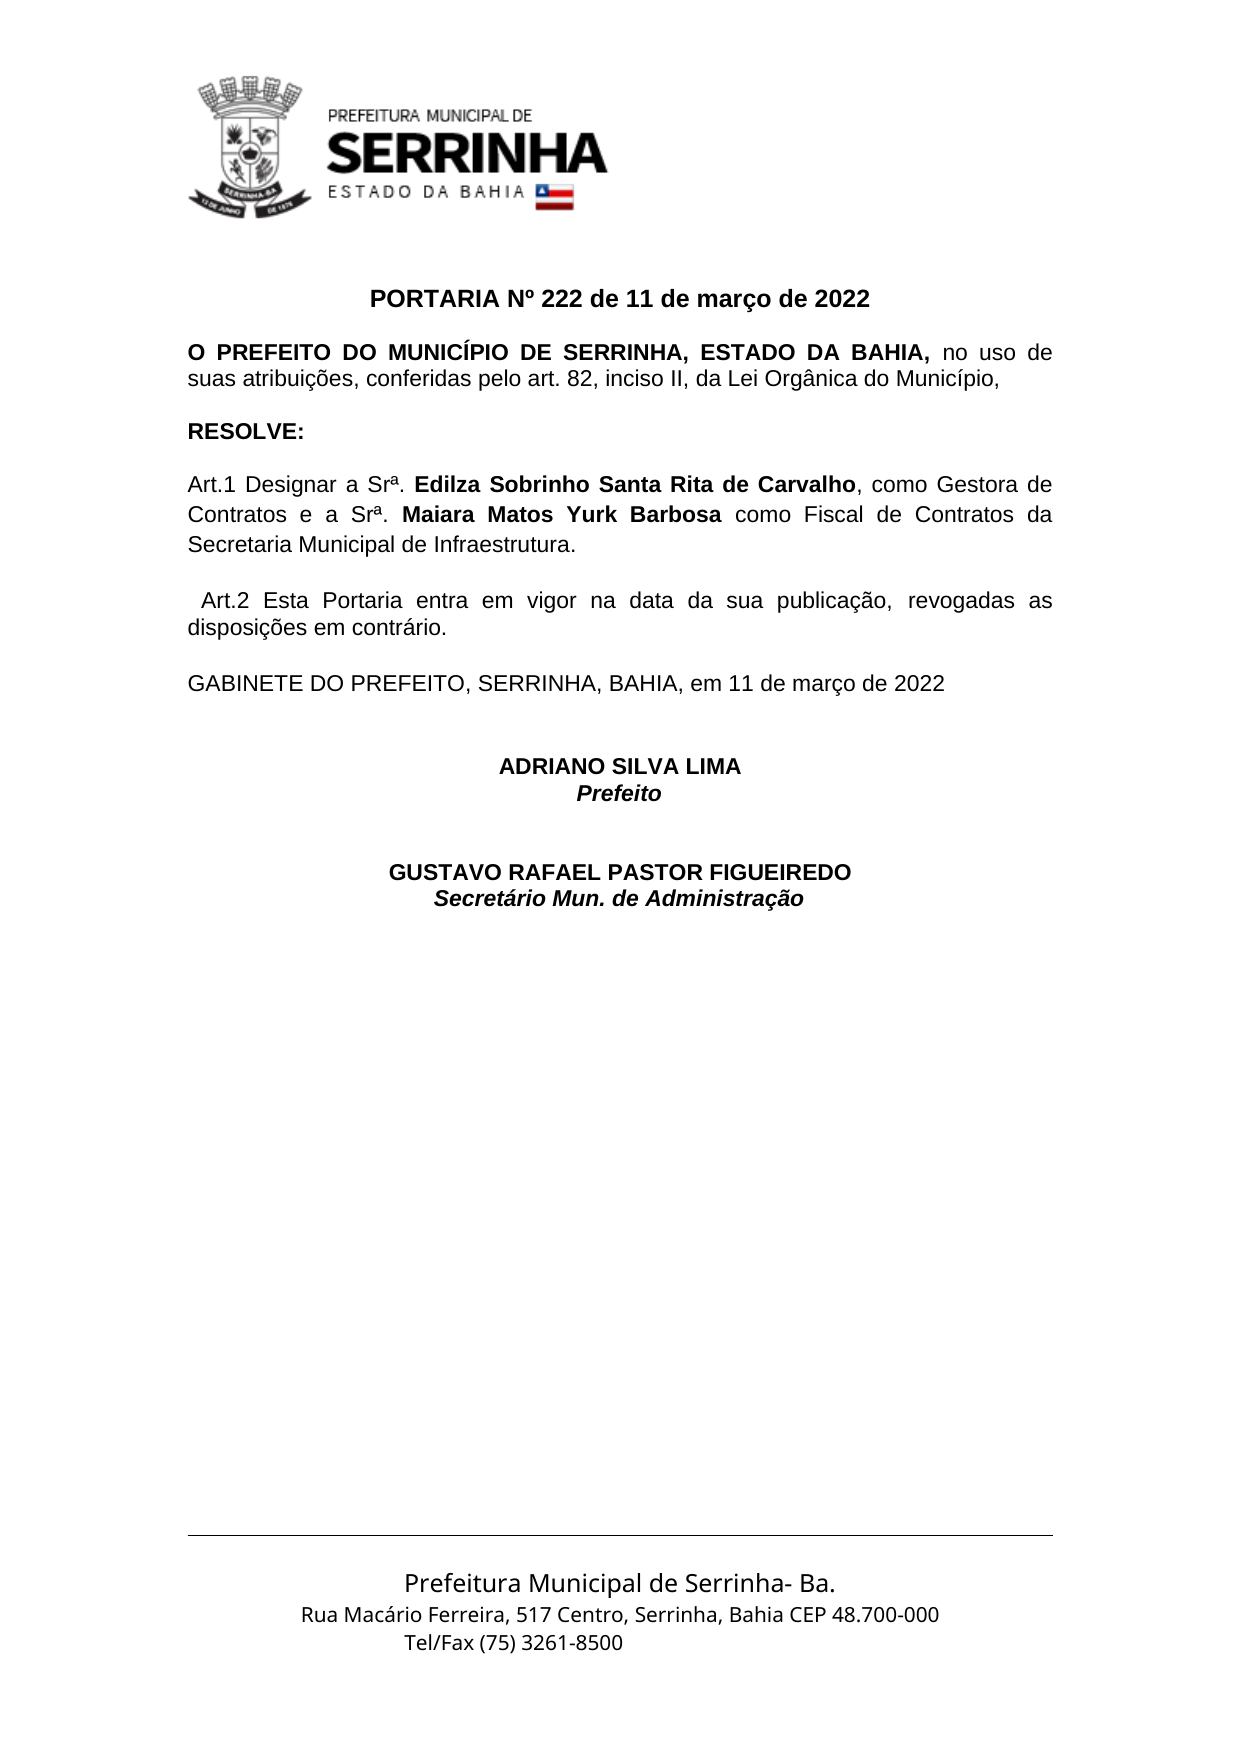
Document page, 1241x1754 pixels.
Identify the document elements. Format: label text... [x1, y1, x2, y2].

text RESOLVE: [187, 418, 1053, 444]
text ADRIANO SILVA LIMA [187, 753, 1053, 780]
text Art.2 Esta Portaria entra em vigor na data da sua publicação, revogadas as disposições em contrário. [187, 587, 1053, 640]
text GABINETE DO PREFEITO, SERRINHA, BAHIA, em 11 de março de 2022 [187, 670, 1053, 697]
text Secretário Mun. de Administração [187, 885, 1053, 911]
text Art.1 Designar a Srª. Edilza Sobrinho Santa Rita de Carvalho, como Gestora de Contratos e a Srª. Maiara Matos Yurk Barbosa como Fiscal de Contratos da Secretaria Municipal de Infraestrutura. [187, 471, 1053, 557]
text Prefeito [187, 780, 1053, 806]
text O PREFEITO DO MUNICÍPIO DE SERRINHA, ESTADO DA BAHIA, no uso de suas atribuições, conferidas pelo art. 82, inciso II, da Lei Orgânica do Município, [187, 339, 1053, 391]
text PORTARIA Nº 222 de 11 de março de 2022 [187, 284, 1053, 312]
text GUSTAVO RAFAEL PASTOR FIGUEIREDO [187, 859, 1053, 885]
picture [187, 73, 609, 222]
